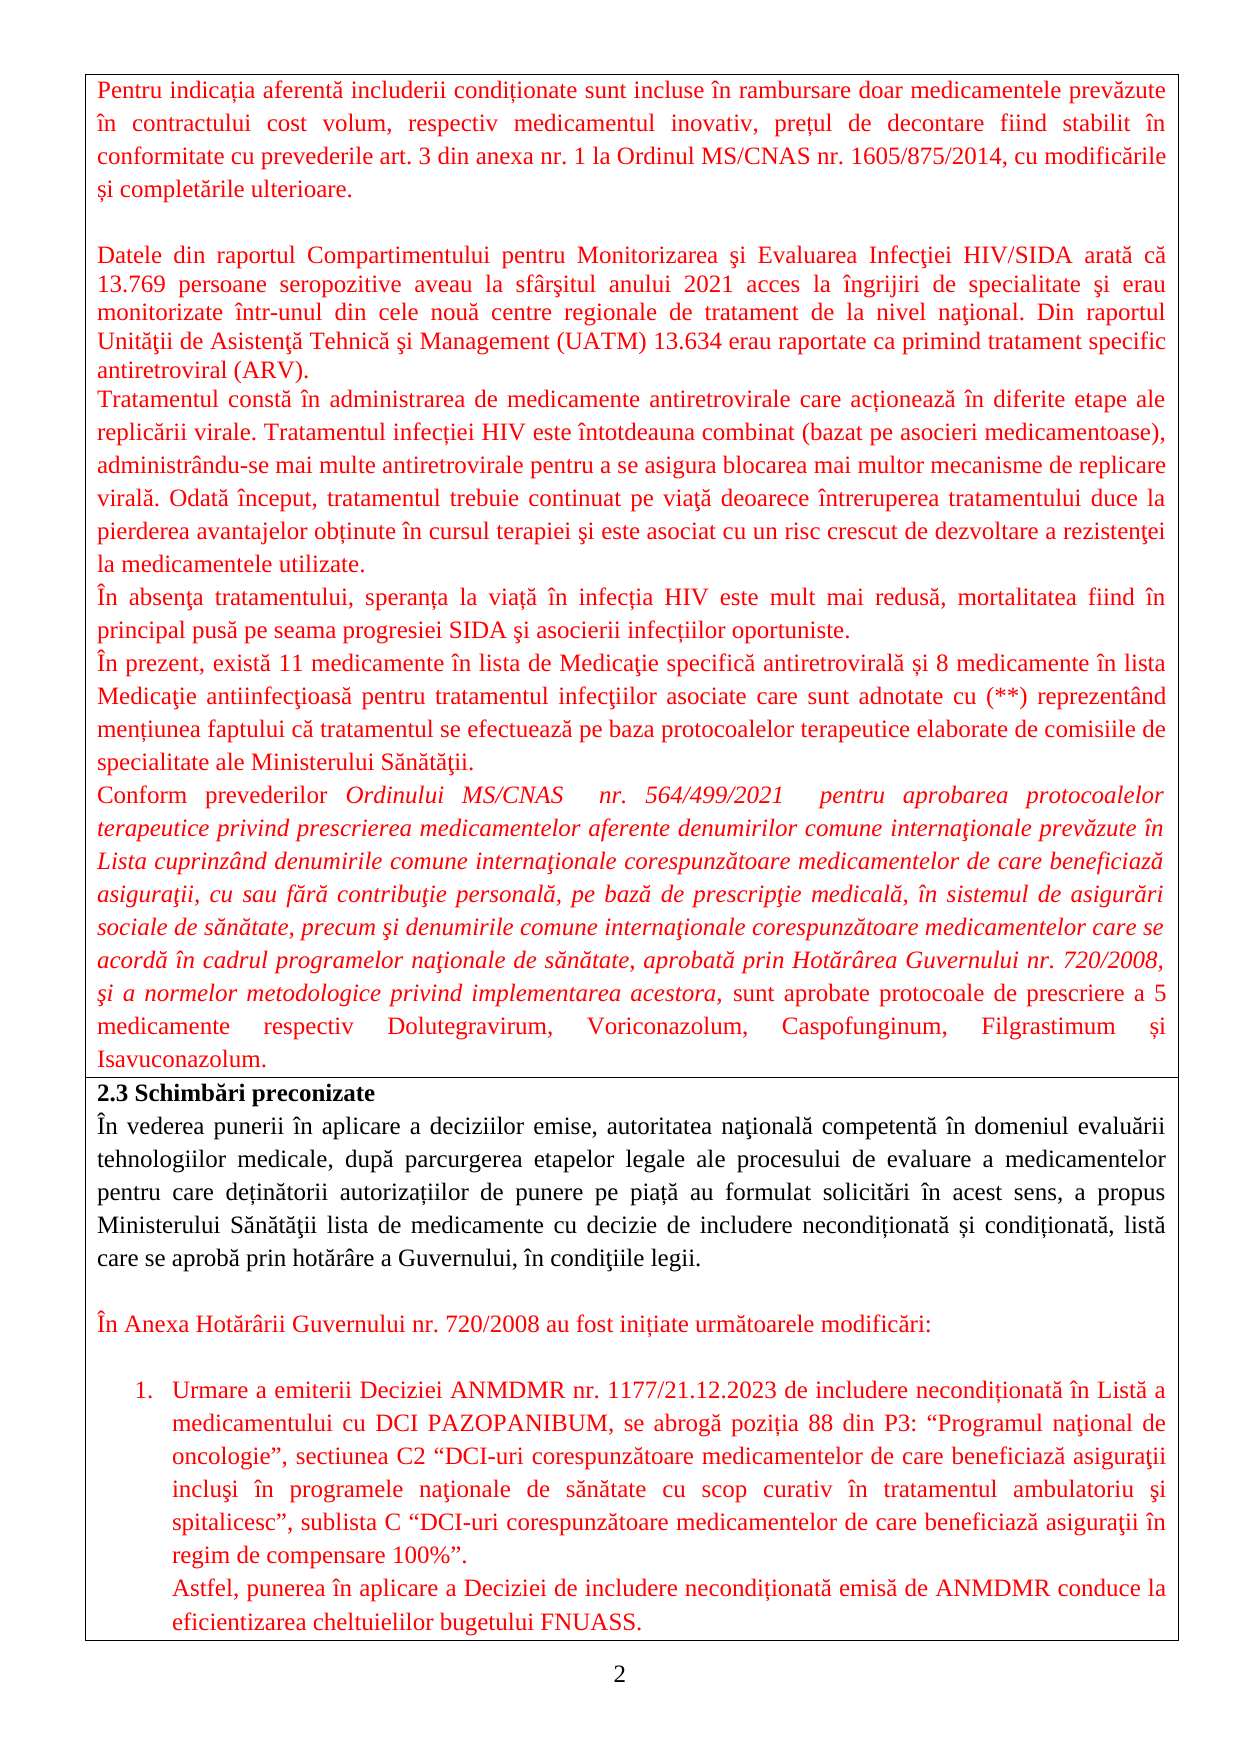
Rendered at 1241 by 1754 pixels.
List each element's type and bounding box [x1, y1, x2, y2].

table_cell [86, 75, 1178, 1077]
table_cell [86, 1078, 1178, 1639]
